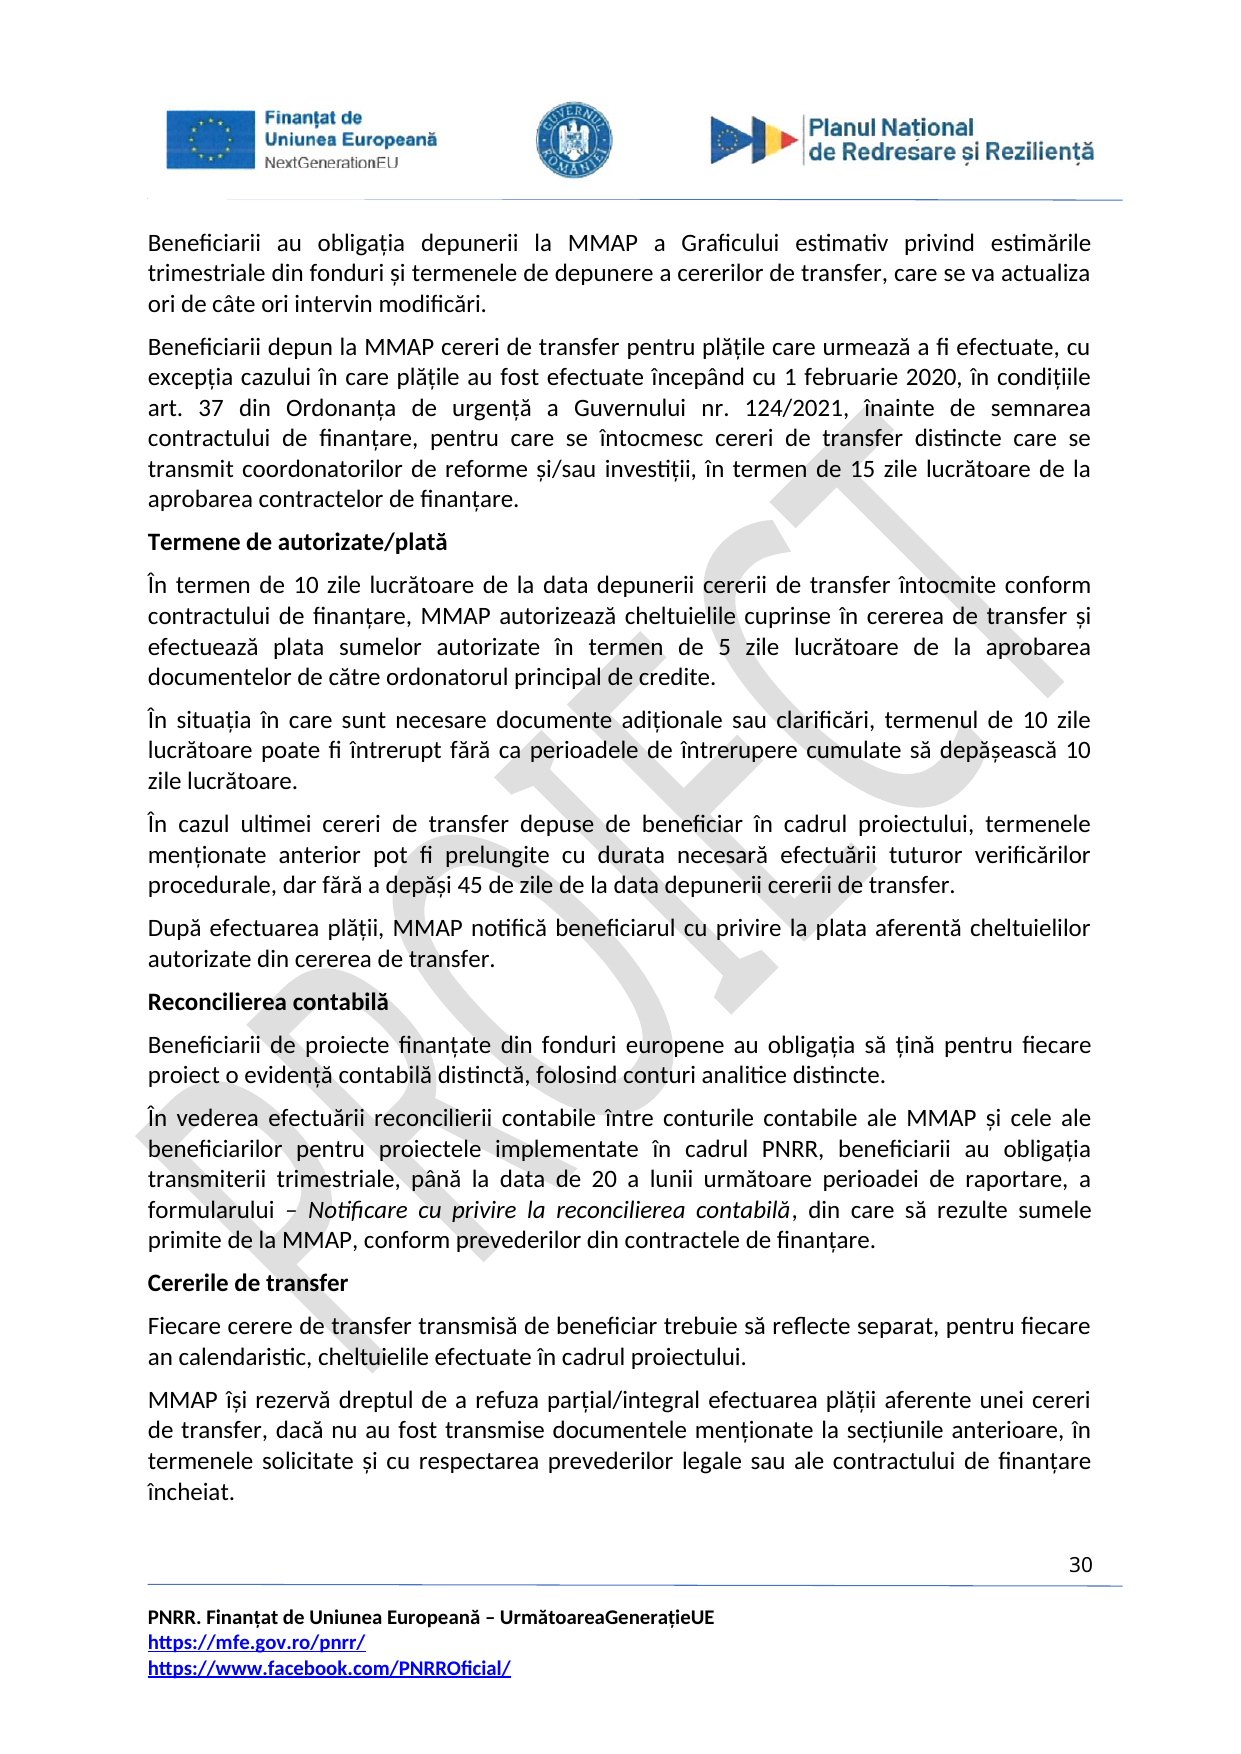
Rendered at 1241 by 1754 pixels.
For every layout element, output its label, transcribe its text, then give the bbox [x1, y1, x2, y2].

text Fiecare cerere de transfer transmisă de beneficiar trebuie să reflecte separat, pentru fiecare an calendaristic, cheltuielile efectuate în cadrul proiectului. [148, 1311, 1093, 1372]
text Reconcilierea contabilă [148, 986, 1093, 1016]
text În termen de 10 zile lucrătoare de la data depunerii cererii de transfer întocmite conform contractului de finanțare, MMAP autorizează cheltuielile cuprinse în cererea de transfer și efectuează plata sumelor autorizate în termen de 5 zile lucrătoare de la aprobarea documentelor de către ordonatorul principal de credite. [148, 569, 1093, 692]
text În situația în care sunt necesare documente adiționale sau clarificări, termenul de 10 zile lucrătoare poate fi întrerupt fără ca perioadele de întrerupere cumulate să depășească 10 zile lucrătoare. [148, 704, 1093, 796]
text Beneficiarii depun la MMAP cereri de transfer pentru plățile care urmează a fi efectuate, cu excepția cazului în care plățile au fost efectuate începând cu 1 februarie 2020, în condițiile art. 37 din Ordonanța de urgență a Guvernului nr. 124/2021, înainte de semnarea contractului de finanțare, pentru care se întocmesc cereri de transfer distincte care se transmit coordonatorilor de reforme și/sau investiții, în termen de 15 zile lucrătoare de la aprobarea contractelor de finanțare. [148, 331, 1093, 514]
text MMAP își rezervă dreptul de a refuza parțial/integral efectuarea plății aferente unei cereri de transfer, dacă nu au fost transmise documentele menționate la secțiunile anterioare, în termenele solicitate și cu respectarea prevederilor legale sau ale contractului de finanțare încheiat. [148, 1384, 1093, 1506]
picture [147, 73, 1123, 199]
text Cererile de transfer [148, 1267, 1093, 1298]
text Termene de autorizate/plată [148, 527, 1093, 557]
text În cazul ultimei cereri de transfer depuse de beneficiar în cadrul proiectului, termenele menționate anterior pot fi prelungite cu durata necesară efectuării tuturor verificărilor procedurale, dar fără a depăși 45 de zile de la data depunerii cererii de transfer. [148, 808, 1093, 900]
text Beneficiarii au obligația depunerii la MMAP a Graficului estimativ privind estimările trimestriale din fonduri și termenele de depunere a cererilor de transfer, care se va actualiza ori de câte ori intervin modificări. [148, 227, 1093, 318]
text În vederea efectuării reconcilierii contabile între conturile contabile ale MMAP și cele ale beneficiarilor pentru proiectele implementate în cadrul PNRR, beneficiarii au obligația transmiterii trimestriale, până la data de 20 a lunii următoare perioadei de raportare, a formularului – Notificare cu privire la reconcilierea contabilă, din care să rezulte sumele primite de la MMAP, conform prevederilor din contractele de finanțare. [148, 1102, 1093, 1255]
text Beneficiarii de proiecte finanțate din fonduri europene au obligația să țină pentru fiecare proiect o evidență contabilă distinctă, folosind conturi analitice distincte. [148, 1029, 1093, 1090]
text După efectuarea plății, MMAP notifică beneficiarul cu privire la plata aferentă cheltuielilor autorizate din cererea de transfer. [148, 912, 1093, 973]
